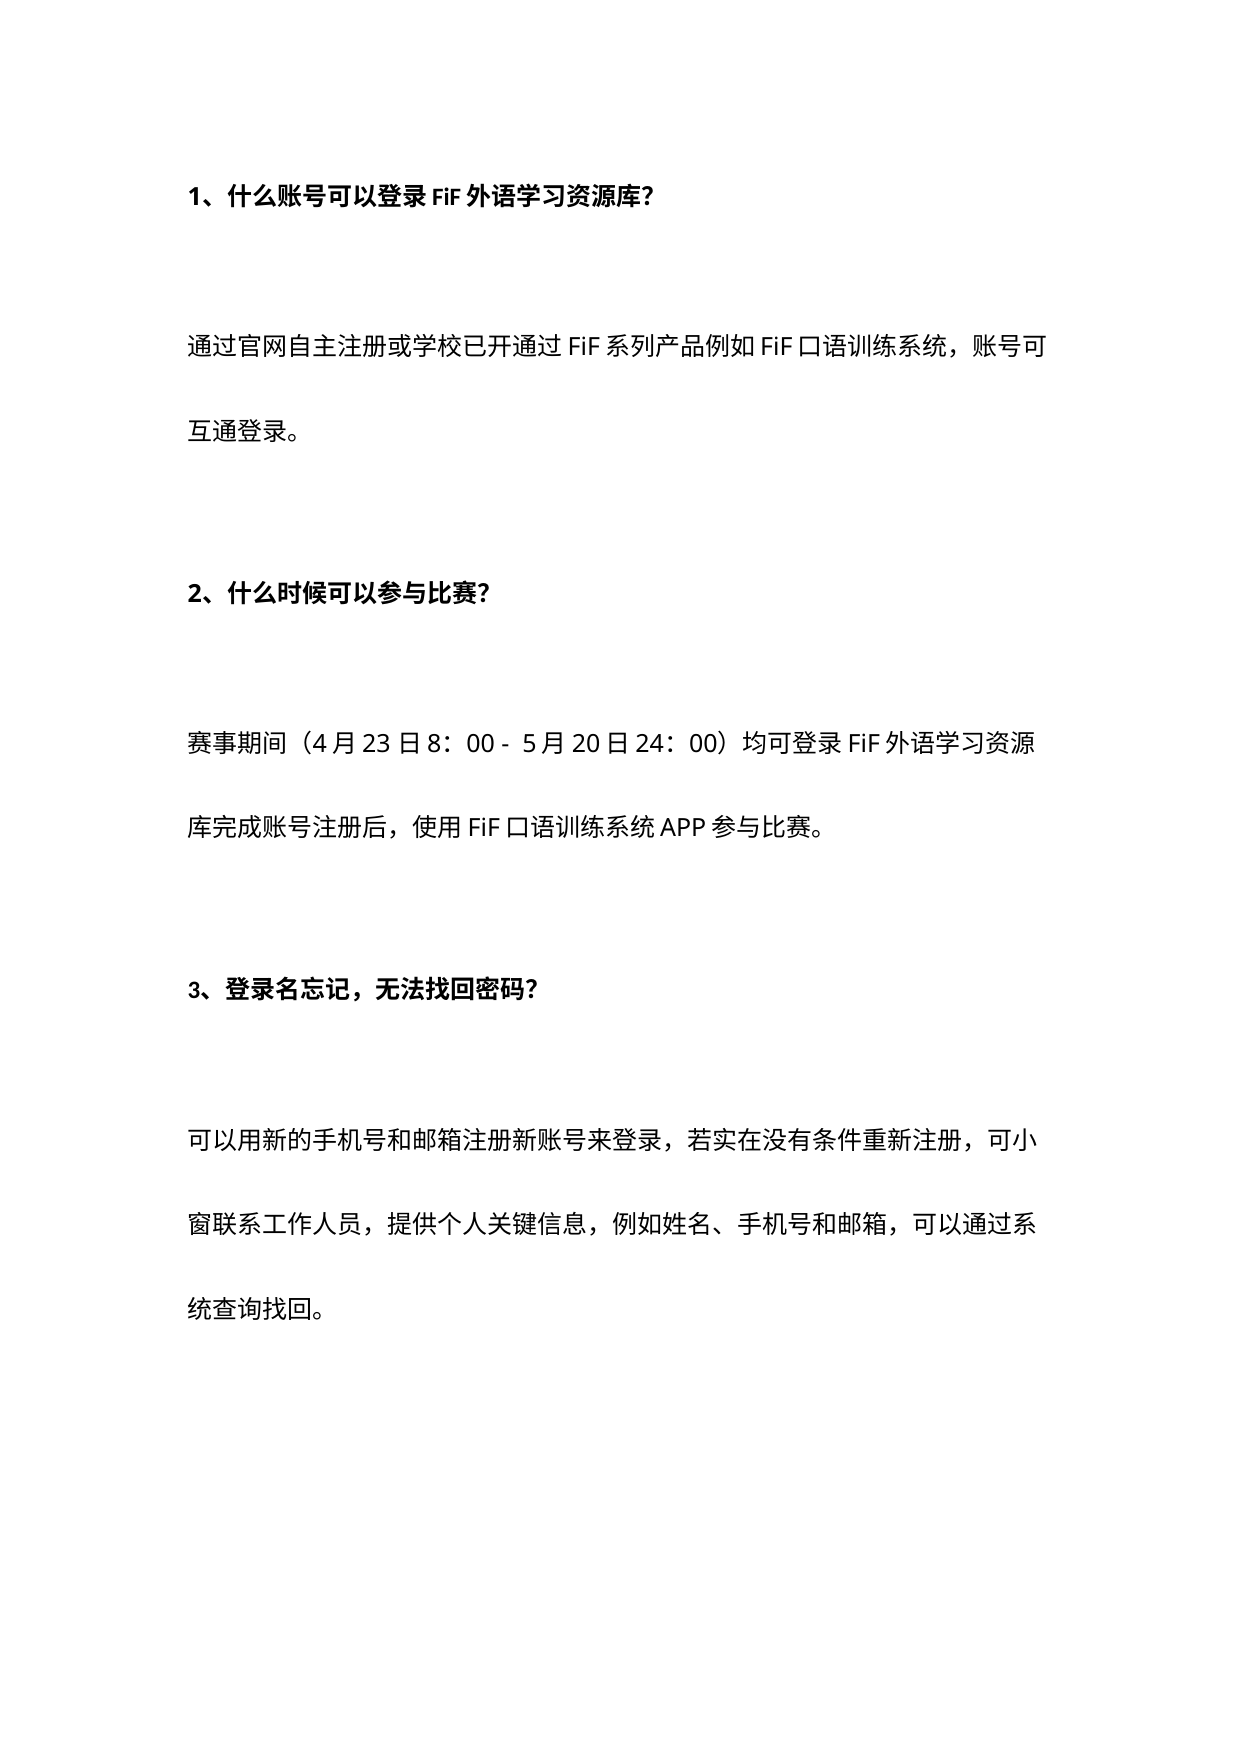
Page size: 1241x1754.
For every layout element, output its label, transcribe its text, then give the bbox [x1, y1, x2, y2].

text 可以用新的手机号和邮箱注册新账号来登录，若实在没有条件重新注册，可小窗联系工作人员，提供个人关键信息，例如姓名、手机号和邮箱，可以通过系统查询找回。 [187, 1106, 1053, 1340]
text 赛事期间（4月23 日8：00 - 5月20日24：00）均可登录FiF外语学习资源库完成账号注册后，使用FiF口语训练系统APP参与比赛。 [187, 709, 1053, 858]
text 通过官网自主注册或学校已开通过FiF系列产品例如FiF口语训练系统，账号可互通登录。 [187, 312, 1053, 462]
subtitle 3、登录名忘记，无法找回密码？ [187, 955, 1053, 1020]
subtitle 2、什么时候可以参与比赛？ [187, 559, 1053, 624]
subtitle 1、什么账号可以登录FiF外语学习资源库？ [187, 162, 1053, 227]
